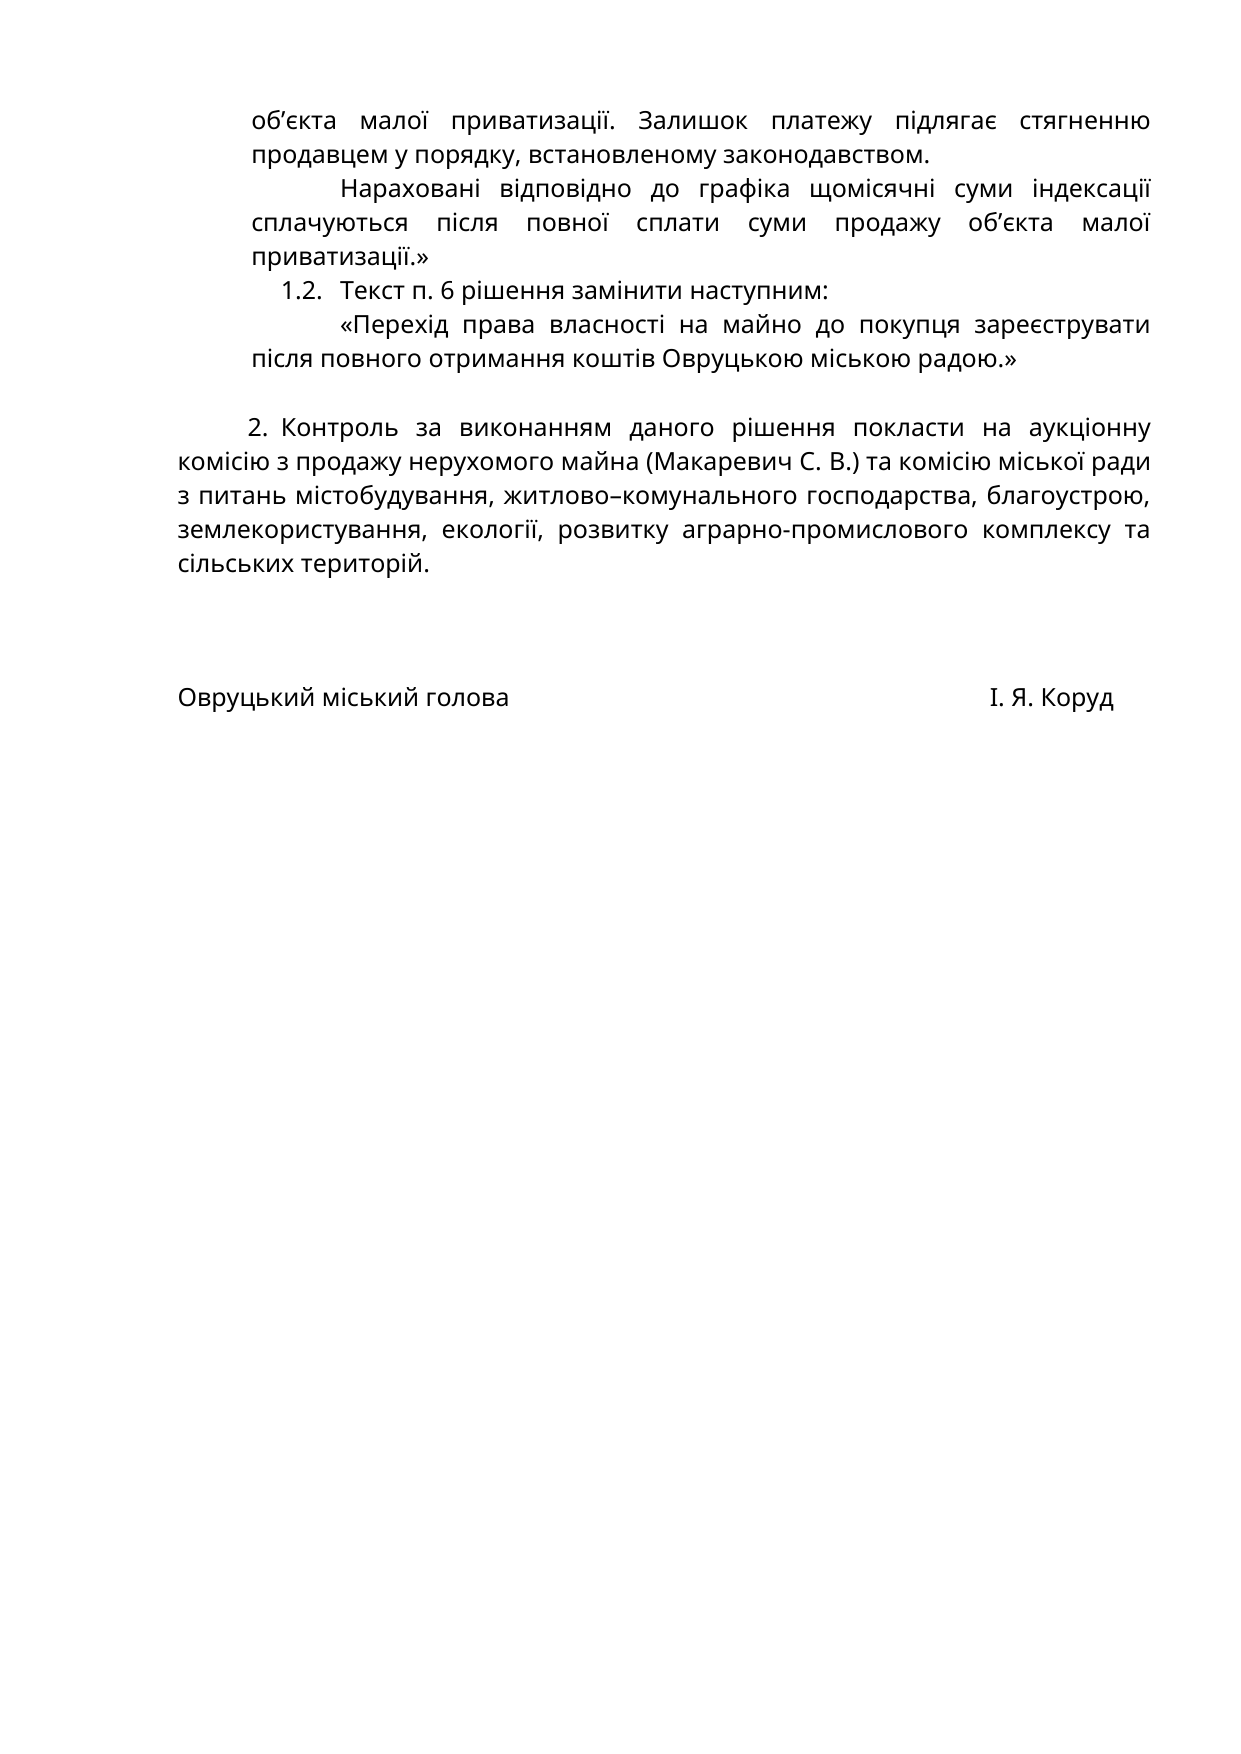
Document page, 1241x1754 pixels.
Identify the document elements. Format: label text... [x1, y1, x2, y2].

list Текст п. 6 рішення замінити наступним: [251, 273, 1152, 307]
text «Перехід права власності на майно до покупця зареєструвати після повного отримання коштів Овруцькою міською радою.» [251, 307, 1152, 375]
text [251, 103, 1152, 171]
list Овруцький міський голова І. Я. Коруд [177, 680, 1152, 714]
text Нараховані відповідно до графіка щомісячні суми індексації сплачуються після повної сплати суми продажу об’єкта малої приватизації.» [251, 171, 1152, 273]
list Контроль за виконанням даного рішення покласти на аукціонну комісію з продажу нерухомого майна (Макаревич С. В.) та комісію міської ради з питань містобудування, житлово–комунального господарства, благоустрою, землекористування, екології, розвитку аграрно-промислового комплексу та сільських територій. [177, 409, 1152, 579]
